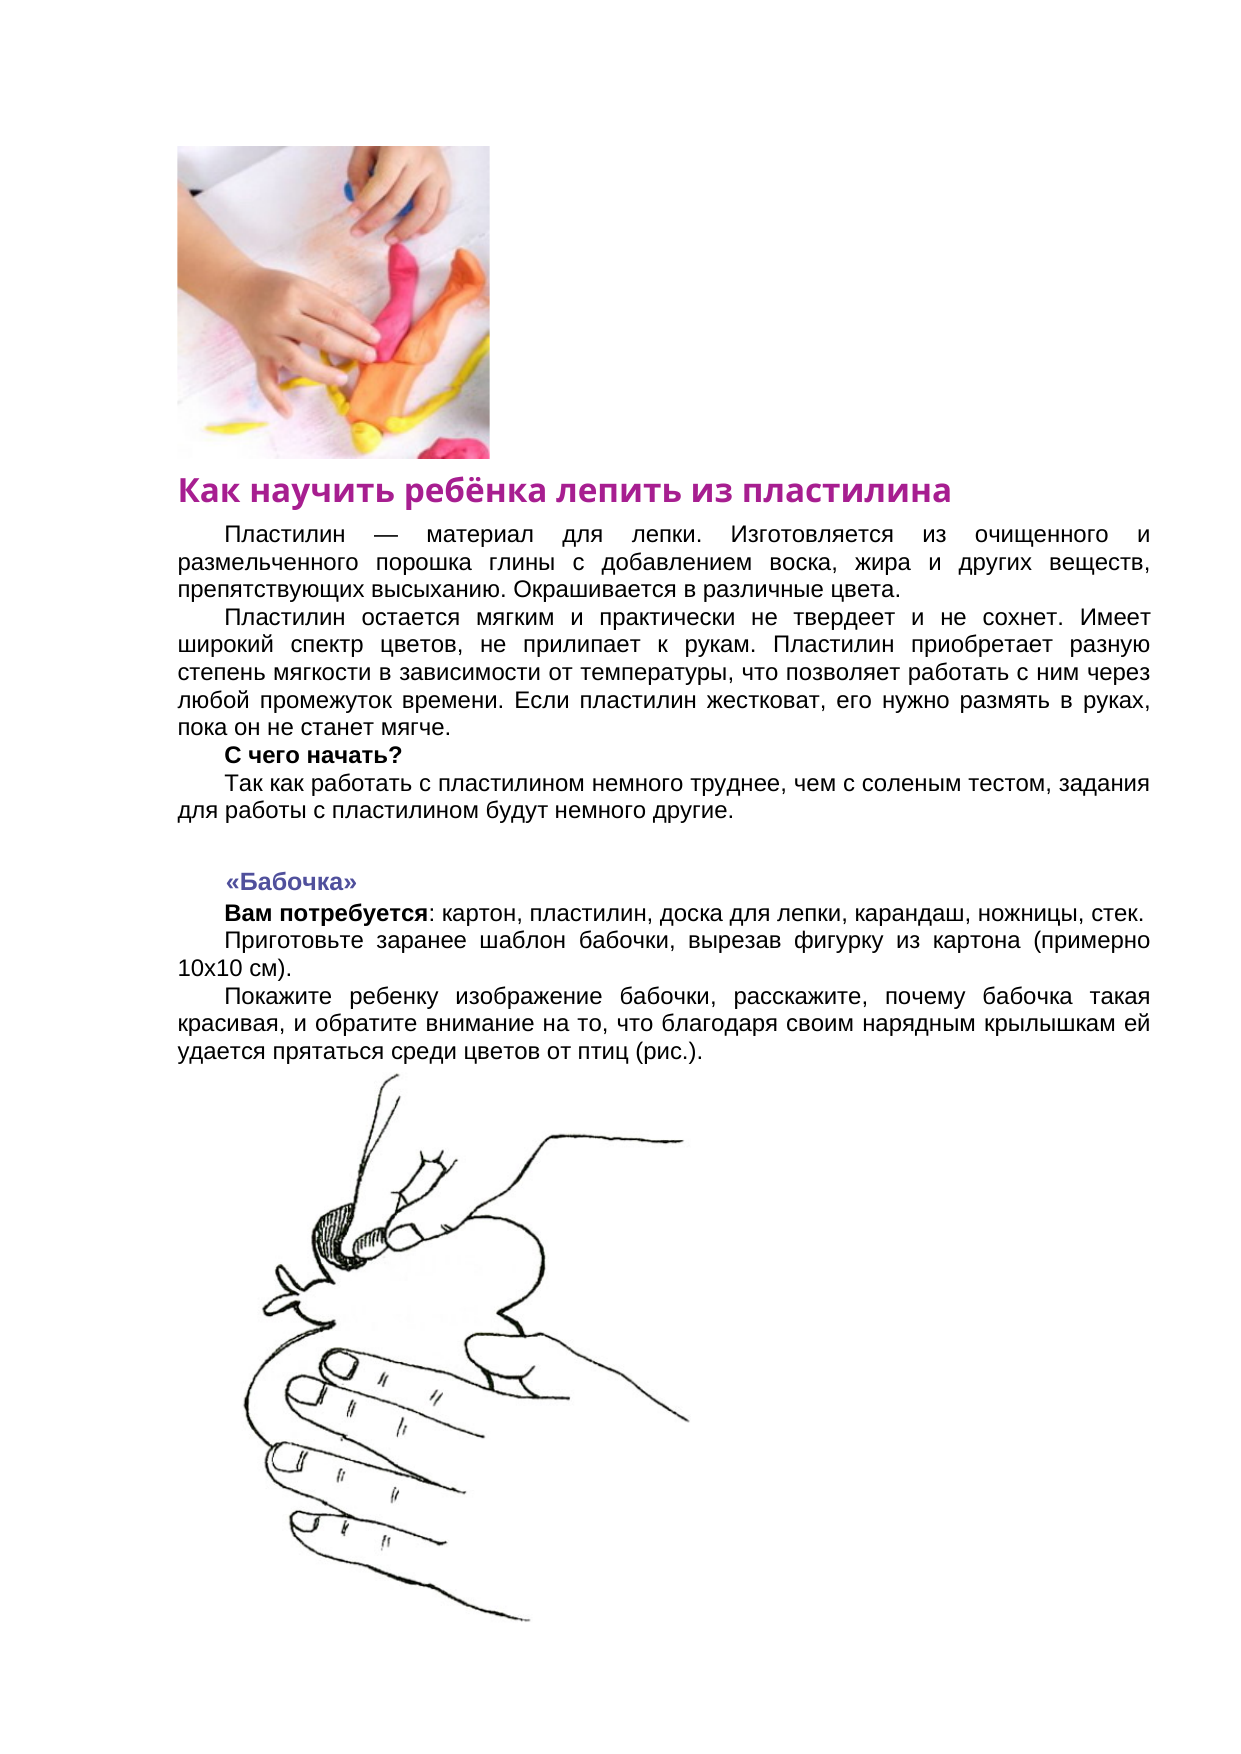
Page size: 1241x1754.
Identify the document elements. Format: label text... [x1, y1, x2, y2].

text Пластилин остается мягким и практически не твердеет и не сохнет. Имеет широкий спектр цветов, не прилипает к рукам. Пластилин приобретает разную степень мягкости в зависимости от температуры, что позволяет работать с ним через любой промежуток времени. Если пластилин жестковат, его нужно размять в руках, пока он не станет мягче. [177, 603, 1152, 741]
text С чего начать? [177, 741, 1152, 768]
text Как научить ребёнка лепить из пластилина [177, 467, 1152, 512]
text «Бабочка» [177, 867, 1152, 896]
picture [224, 1064, 693, 1635]
text Так как работать с пластилином немного труднее, чем с соленым тестом, задания для работы с пластилином будут немного другие. [177, 768, 1152, 824]
text Покажите ребенку изображение бабочки, расскажите, почему бабочка такая красивая, и обратите внимание на то, что благодаря своим нарядным крылышкам ей удается прятаться среди цветов от птиц (рис.). [177, 982, 1152, 1064]
picture [177, 146, 490, 459]
text Пластилин — материал для лепки. Изготовляется из очищенного и размельченного порошка глины с добавлением воска, жира и других веществ, препятствующих высыханию. Окрашивается в различные цвета. [177, 520, 1152, 603]
text Вам потребуется: картон, пластилин, доска для лепки, карандаш, ножницы, стек. [177, 899, 1152, 926]
text Приготовьте заранее шаблон бабочки, вырезав фигурку из картона (примерно 10x10 см). [177, 926, 1152, 982]
